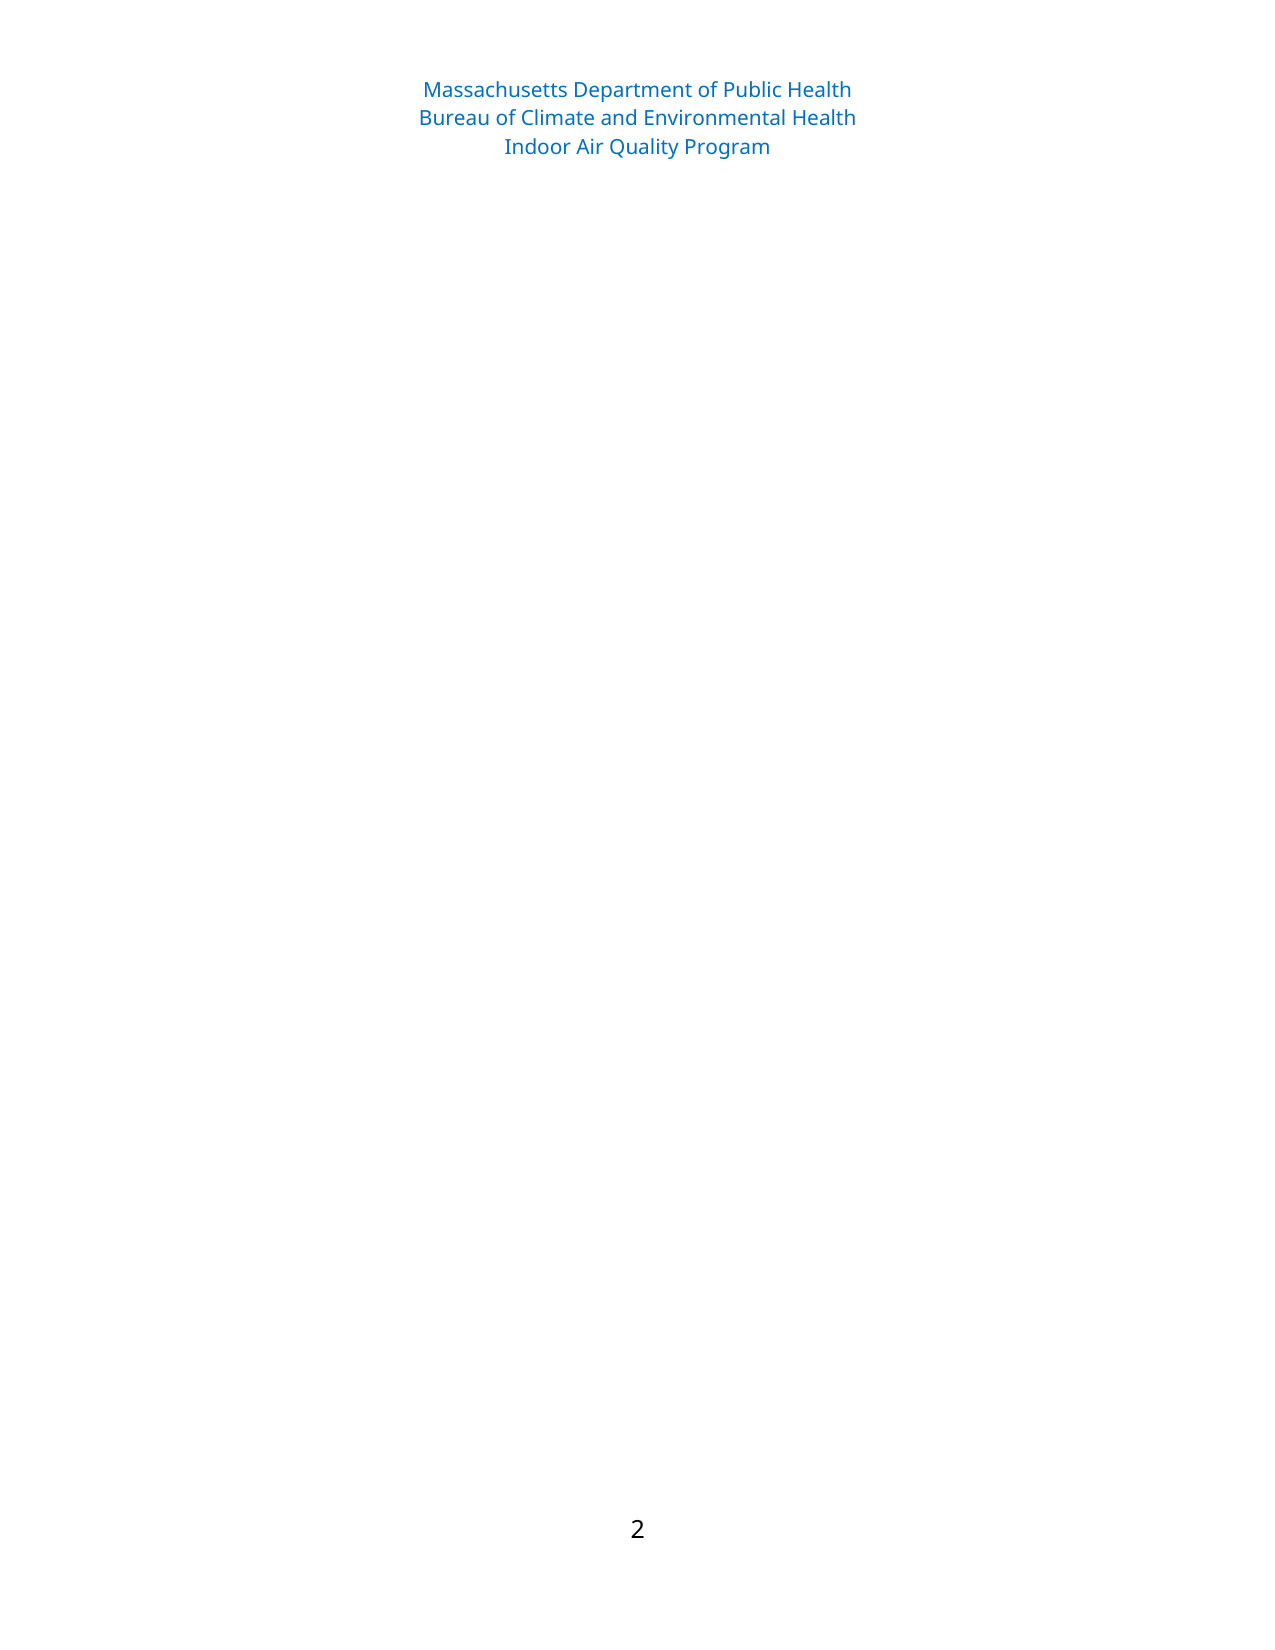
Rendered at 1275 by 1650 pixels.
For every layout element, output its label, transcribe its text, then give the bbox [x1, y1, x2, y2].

text Bureau of Climate and Environmental Health [150, 103, 1125, 132]
text Massachusetts Department of Public Health [150, 75, 1125, 103]
text Indoor Air Quality Program [150, 132, 1125, 160]
